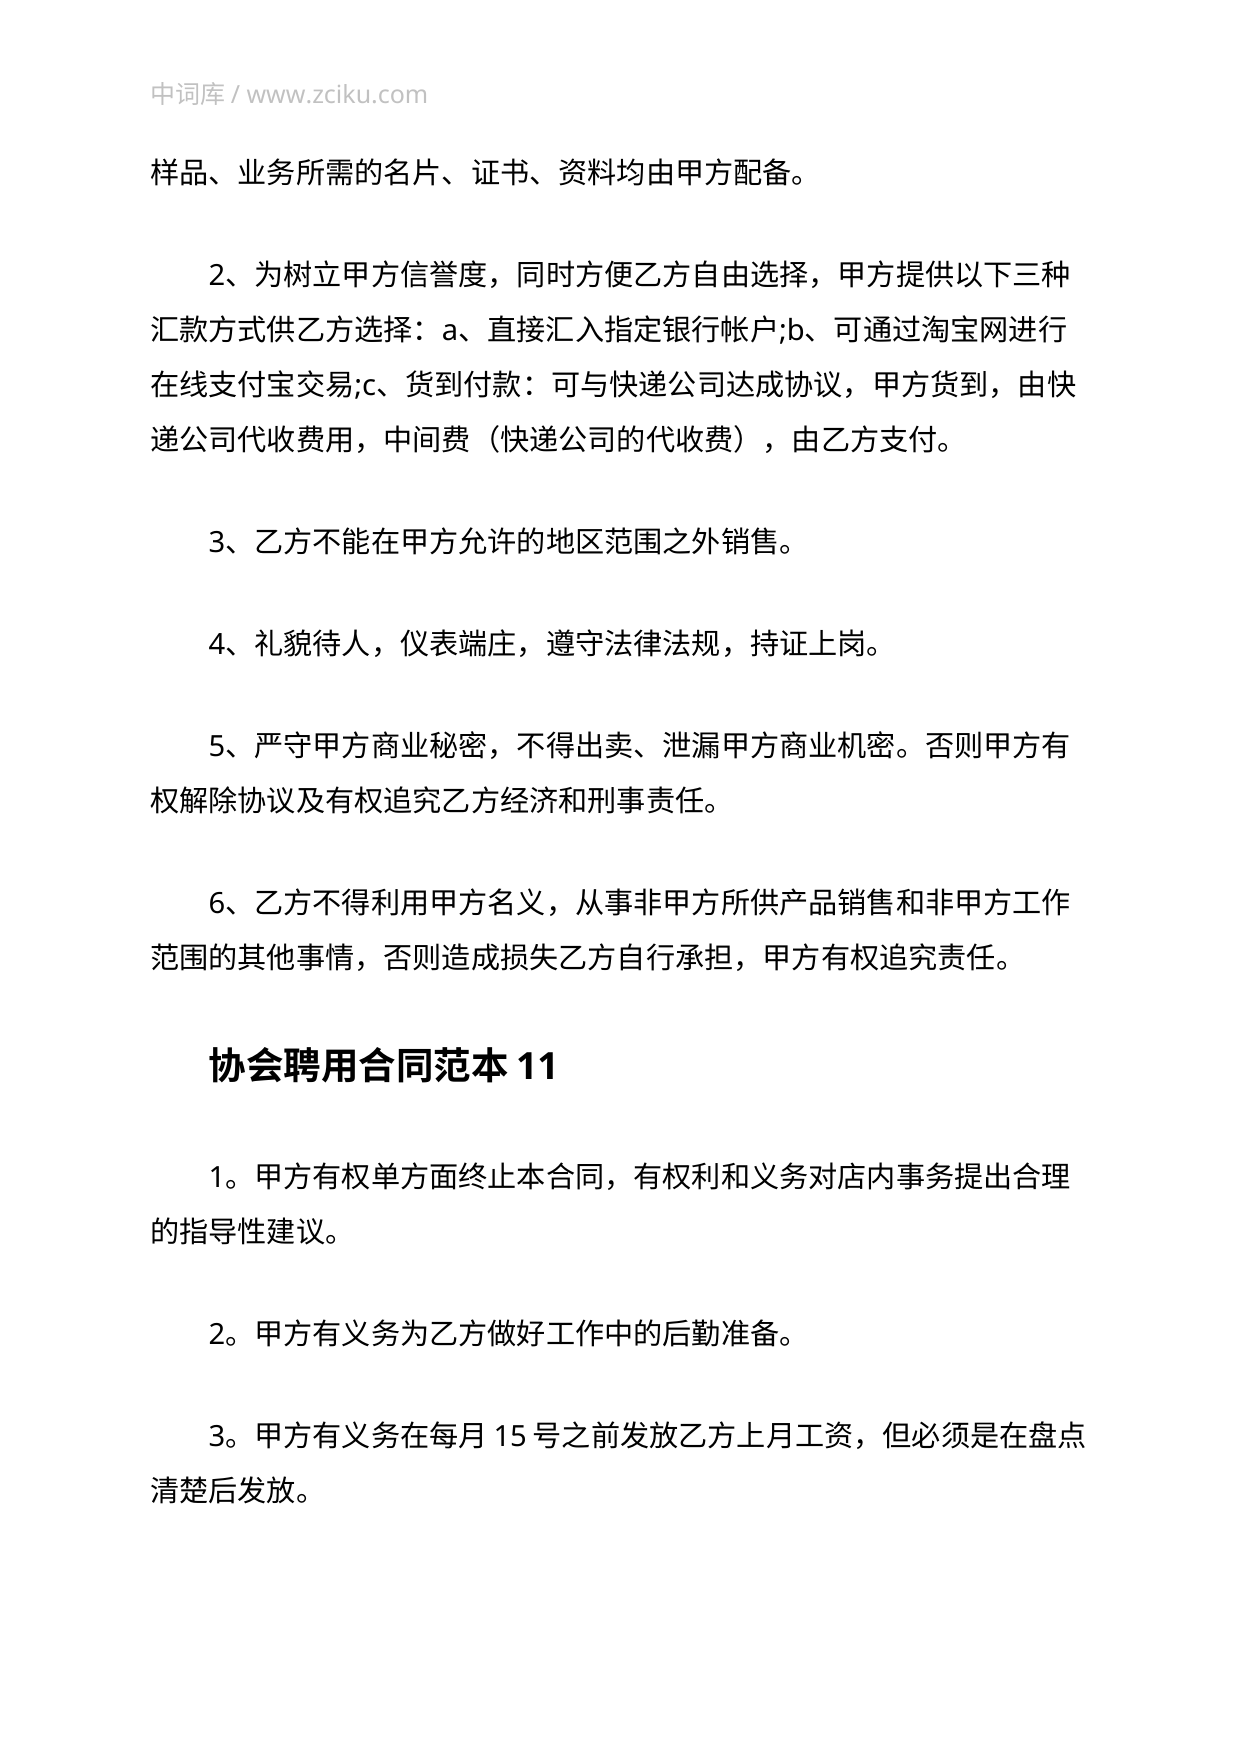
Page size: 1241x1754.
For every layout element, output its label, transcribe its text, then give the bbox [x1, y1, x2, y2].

text 2。甲方有义务为乙方做好工作中的后勤准备。 [150, 1310, 1090, 1353]
text 4、礼貌待人，仪表端庄，遵守法律法规，持证上岗。 [150, 621, 1090, 663]
text 3。甲方有义务在每月15号之前发放乙方上月工资，但必须是在盘点清楚后发放。 [150, 1412, 1090, 1510]
text 6、乙方不得利用甲方名义，从事非甲方所供产品销售和非甲方工作范围的其他事情，否则造成损失乙方自行承担，甲方有权追究责任。 [150, 879, 1090, 977]
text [150, 150, 1090, 192]
text 1。甲方有权单方面终止本合同，有权利和义务对店内事务提出合理的指导性建议。 [150, 1154, 1090, 1251]
text 2、为树立甲方信誉度，同时方便乙方自由选择，甲方提供以下三种汇款方式供乙方选择：a、直接汇入指定银行帐户;b、可通过淘宝网进行在线支付宝交易;c、货到付款：可与快递公司达成协议，甲方货到，由快递公司代收费用，中间费（快递公司的代收费），由乙方支付。 [150, 252, 1090, 459]
text 协会聘用合同范本11 [150, 1036, 1090, 1091]
text 3、乙方不能在甲方允许的地区范围之外销售。 [150, 518, 1090, 561]
text 5、严守甲方商业秘密，不得出卖、泄漏甲方商业机密。否则甲方有权解除协议及有权追究乙方经济和刑事责任。 [150, 722, 1090, 820]
